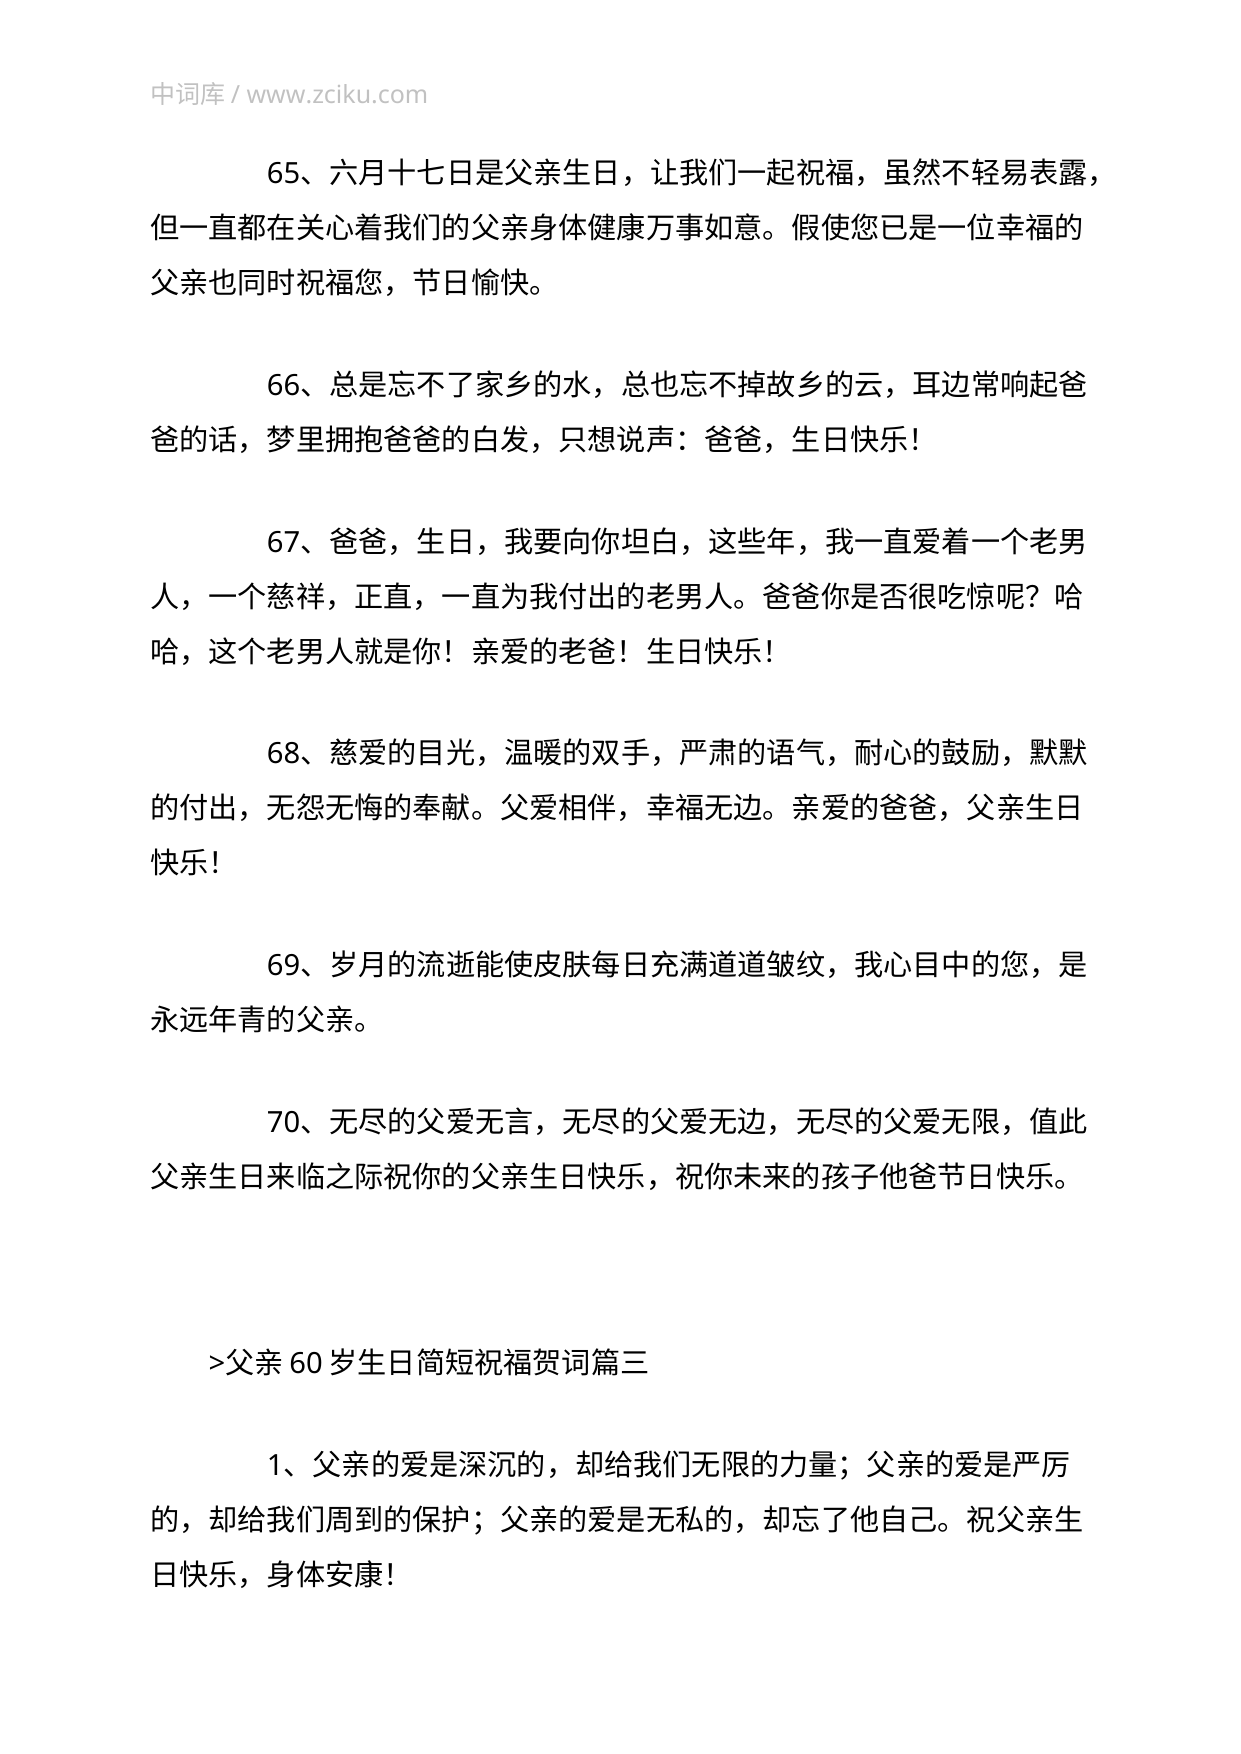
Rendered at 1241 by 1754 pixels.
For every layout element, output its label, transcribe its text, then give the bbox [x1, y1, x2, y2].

text 68、慈爱的目光，温暖的双手，严肃的语气，耐心的鼓励，默默的付出，无怨无悔的奉献。父爱相伴，幸福无边。亲爱的爸爸，父亲生日快乐！ [150, 730, 1090, 882]
text >父亲60岁生日简短祝福贺词篇三 [150, 1339, 1090, 1382]
text 65、六月十七日是父亲生日，让我们一起祝福，虽然不轻易表露，但一直都在关心着我们的父亲身体健康万事如意。假使您已是一位幸福的父亲也同时祝福您，节日愉快。 [150, 150, 1090, 302]
text 66、总是忘不了家乡的水，总也忘不掉故乡的云，耳边常响起爸爸的话，梦里拥抱爸爸的白发，只想说声：爸爸，生日快乐！ [150, 362, 1090, 459]
text 67、爸爸，生日，我要向你坦白，这些年，我一直爱着一个老男人，一个慈祥，正直，一直为我付出的老男人。爸爸你是否很吃惊呢？哈哈，这个老男人就是你！亲爱的老爸！生日快乐！ [150, 518, 1090, 671]
text 70、无尽的父爱无言，无尽的父爱无边，无尽的父爱无限，值此父亲生日来临之际祝你的父亲生日快乐，祝你未来的孩子他爸节日快乐。 [150, 1098, 1090, 1196]
text 69、岁月的流逝能使皮肤每日充满道道皱纹，我心目中的您，是永远年青的父亲。 [150, 942, 1090, 1039]
text 1、父亲的爱是深沉的，却给我们无限的力量；父亲的爱是严厉的，却给我们周到的保护；父亲的爱是无私的，却忘了他自己。祝父亲生日快乐，身体安康！ [150, 1441, 1090, 1594]
